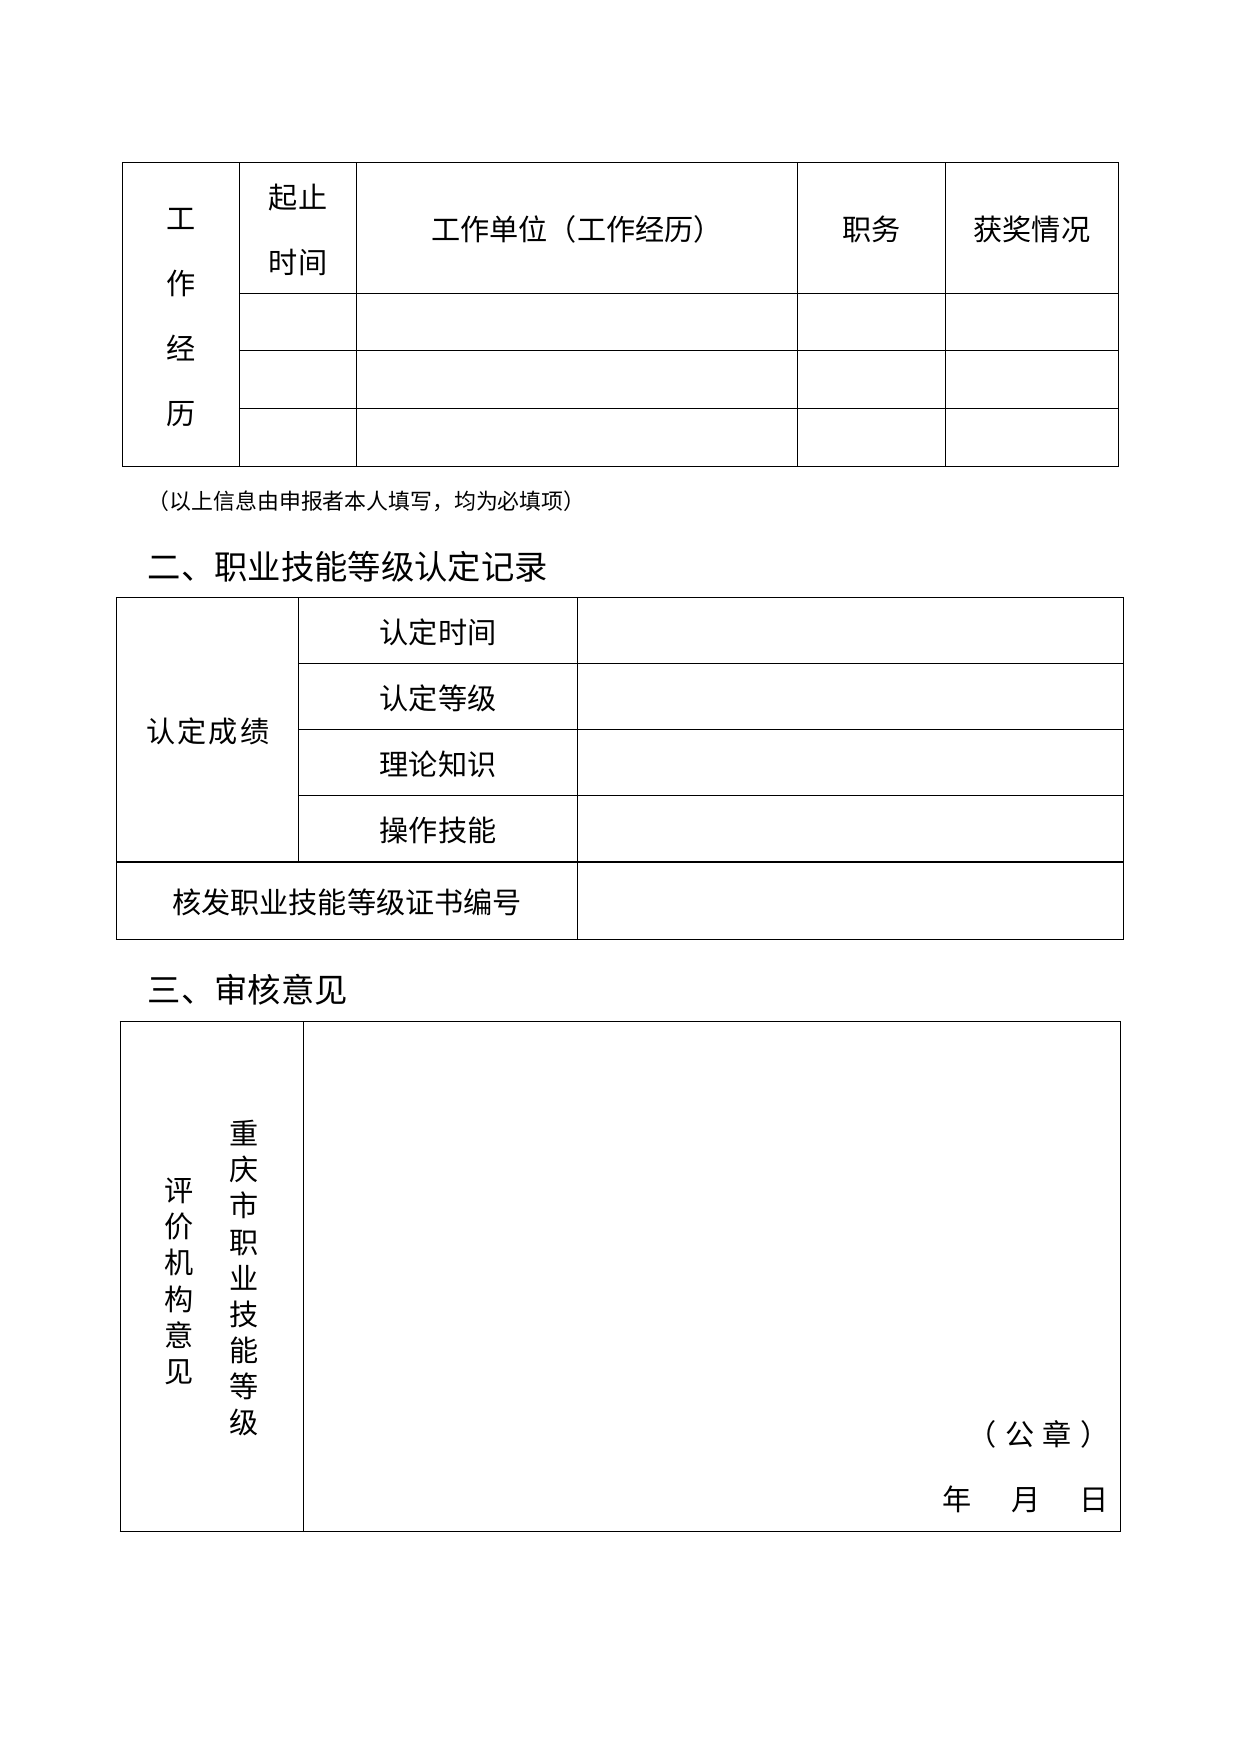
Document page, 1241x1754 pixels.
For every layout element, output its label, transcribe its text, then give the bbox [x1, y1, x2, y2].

table_cell [578, 863, 1123, 938]
table_cell 核发职业技能等级证书编号 [117, 863, 577, 938]
text （以上信息由申报者本人填写，均为必填项） [148, 483, 1093, 516]
table_header 认定成绩 [117, 598, 298, 861]
table_cell 操作技能 [299, 796, 577, 861]
table_cell [578, 730, 1123, 795]
table_cell 认定等级 [299, 664, 577, 729]
table_cell 获奖情况 [946, 163, 1118, 293]
table_cell [946, 294, 1118, 350]
table_header [578, 598, 1123, 663]
table_cell [946, 409, 1118, 466]
text 二、职业技能等级认定记录 [148, 532, 1093, 597]
table_cell [240, 351, 356, 408]
table_cell [798, 409, 945, 466]
table_cell 起止 时间 [240, 163, 356, 293]
table_cell [357, 294, 797, 350]
table_header 重 庆 市 职 业 技 能 等 级 评 价 机 构 意 见 [121, 1022, 303, 1531]
table_cell [798, 294, 945, 350]
table_cell 理论知识 [299, 730, 577, 795]
table_cell 职务 [798, 163, 945, 293]
table_cell 工 作 经 历 [123, 163, 239, 466]
table_cell [946, 351, 1118, 408]
table_header 认定时间 [299, 598, 577, 663]
table_cell 工作单位（工作经历） [357, 163, 797, 293]
table_cell [798, 351, 945, 408]
table_cell [578, 664, 1123, 729]
text 三、审核意见 [148, 956, 1093, 1021]
table_cell [240, 409, 356, 466]
table_cell [357, 351, 797, 408]
table_cell [357, 409, 797, 466]
table_cell [578, 796, 1123, 861]
table_cell [240, 294, 356, 350]
table_header （公章） 年 月 日 [304, 1022, 1120, 1531]
